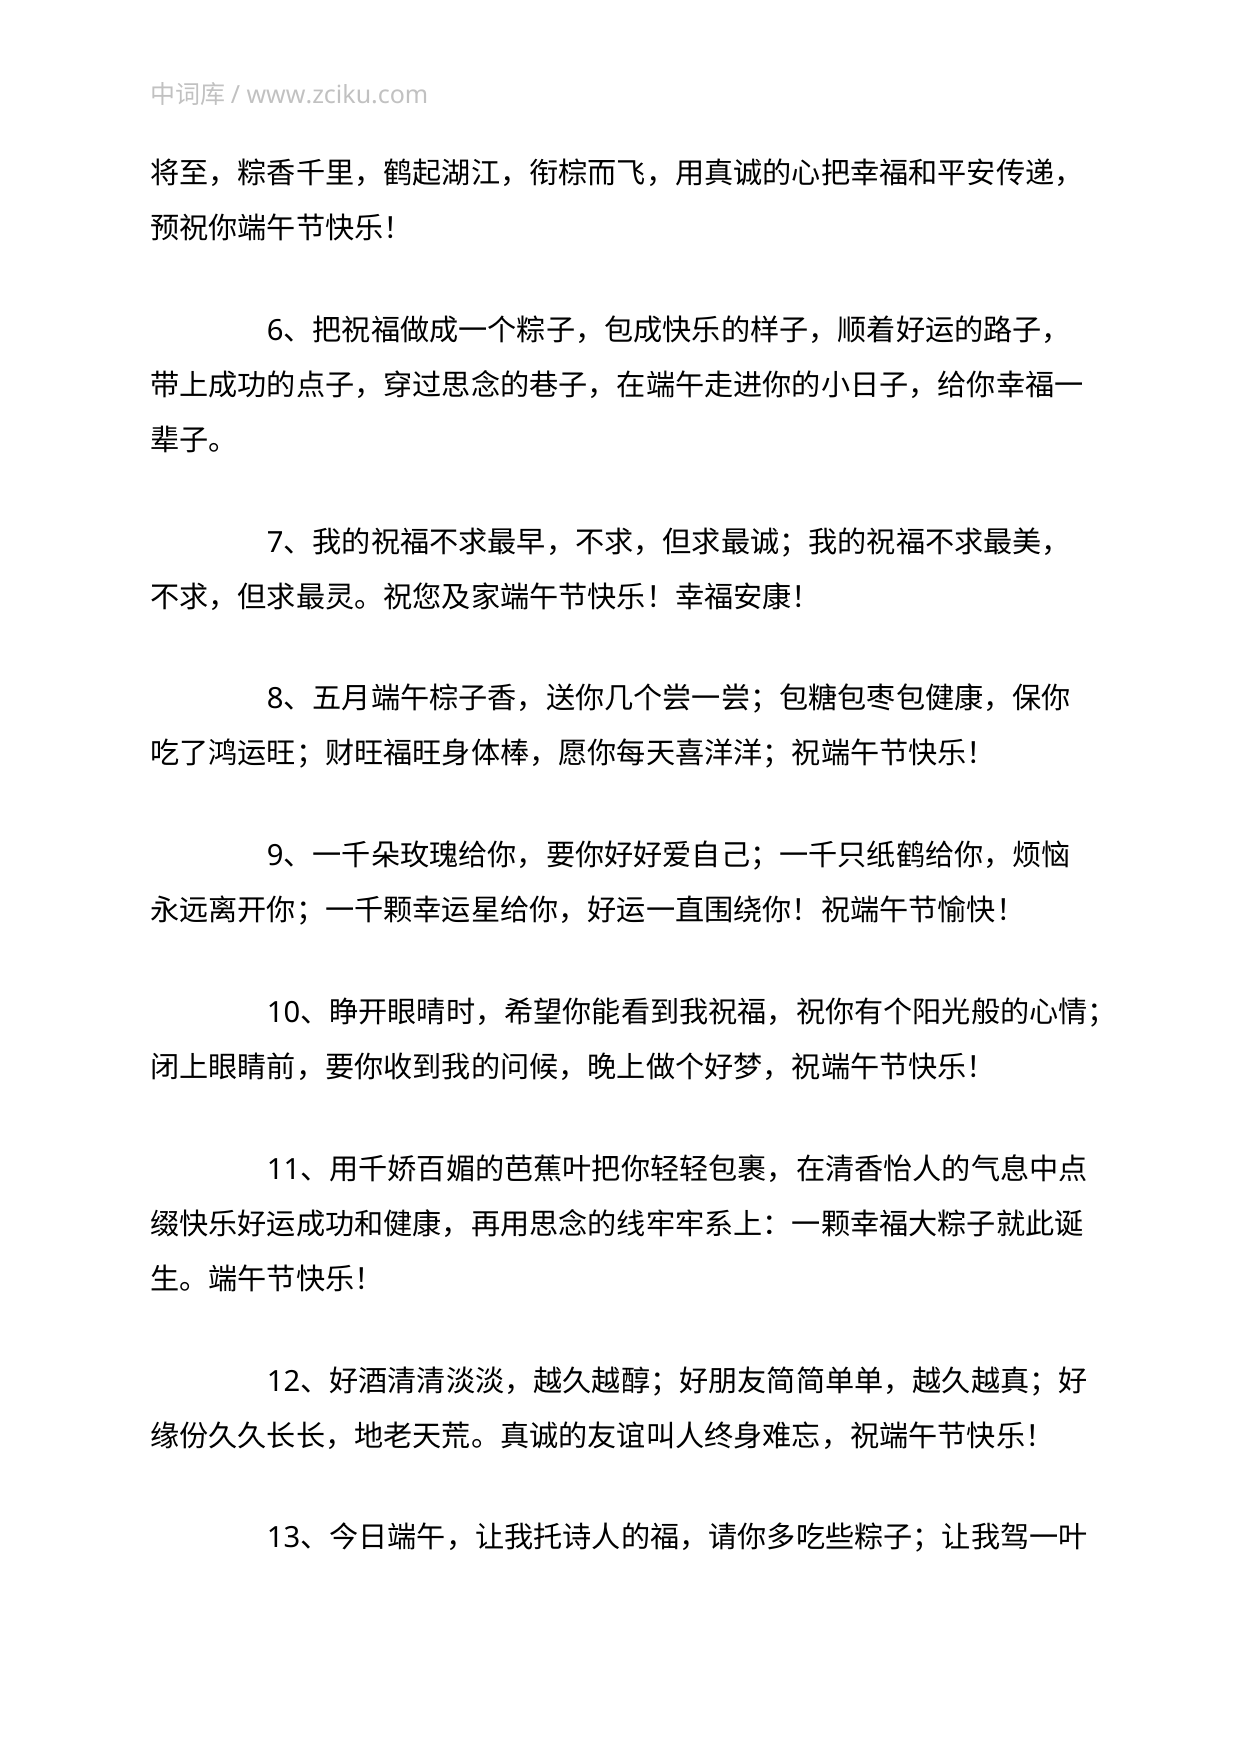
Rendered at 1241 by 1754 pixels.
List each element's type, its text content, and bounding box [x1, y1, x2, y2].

text 7、我的祝福不求最早，不求，但求最诚；我的祝福不求最美，不求，但求最灵。祝您及家端午节快乐！幸福安康！ [150, 518, 1090, 616]
text 9、一千朵玫瑰给你，要你好好爱自己；一千只纸鹤给你，烦恼永远离开你；一千颗幸运星给你，好运一直围绕你！祝端午节愉快！ [150, 832, 1090, 929]
text 8、五月端午棕子香，送你几个尝一尝；包糖包枣包健康，保你吃了鸿运旺；财旺福旺身体棒，愿你每天喜洋洋；祝端午节快乐！ [150, 675, 1090, 772]
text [150, 1514, 1090, 1556]
text 11、用千娇百媚的芭蕉叶把你轻轻包裹，在清香怡人的气息中点缀快乐好运成功和健康，再用思念的线牢牢系上：一颗幸福大粽子就此诞生。端午节快乐！ [150, 1145, 1090, 1298]
text 10、睁开眼晴时，希望你能看到我祝福，祝你有个阳光般的心情；闭上眼睛前，要你收到我的问候，晚上做个好梦，祝端午节快乐！ [150, 989, 1090, 1086]
text 6、把祝福做成一个粽子，包成快乐的样子，顺着好运的路子，带上成功的点子，穿过思念的巷子，在端午走进你的小日子，给你幸福一辈子。 [150, 307, 1090, 459]
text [150, 150, 1090, 247]
text 12、好酒清清淡淡，越久越醇；好朋友简简单单，越久越真；好缘份久久长长，地老天荒。真诚的友谊叫人终身难忘，祝端午节快乐！ [150, 1357, 1090, 1454]
